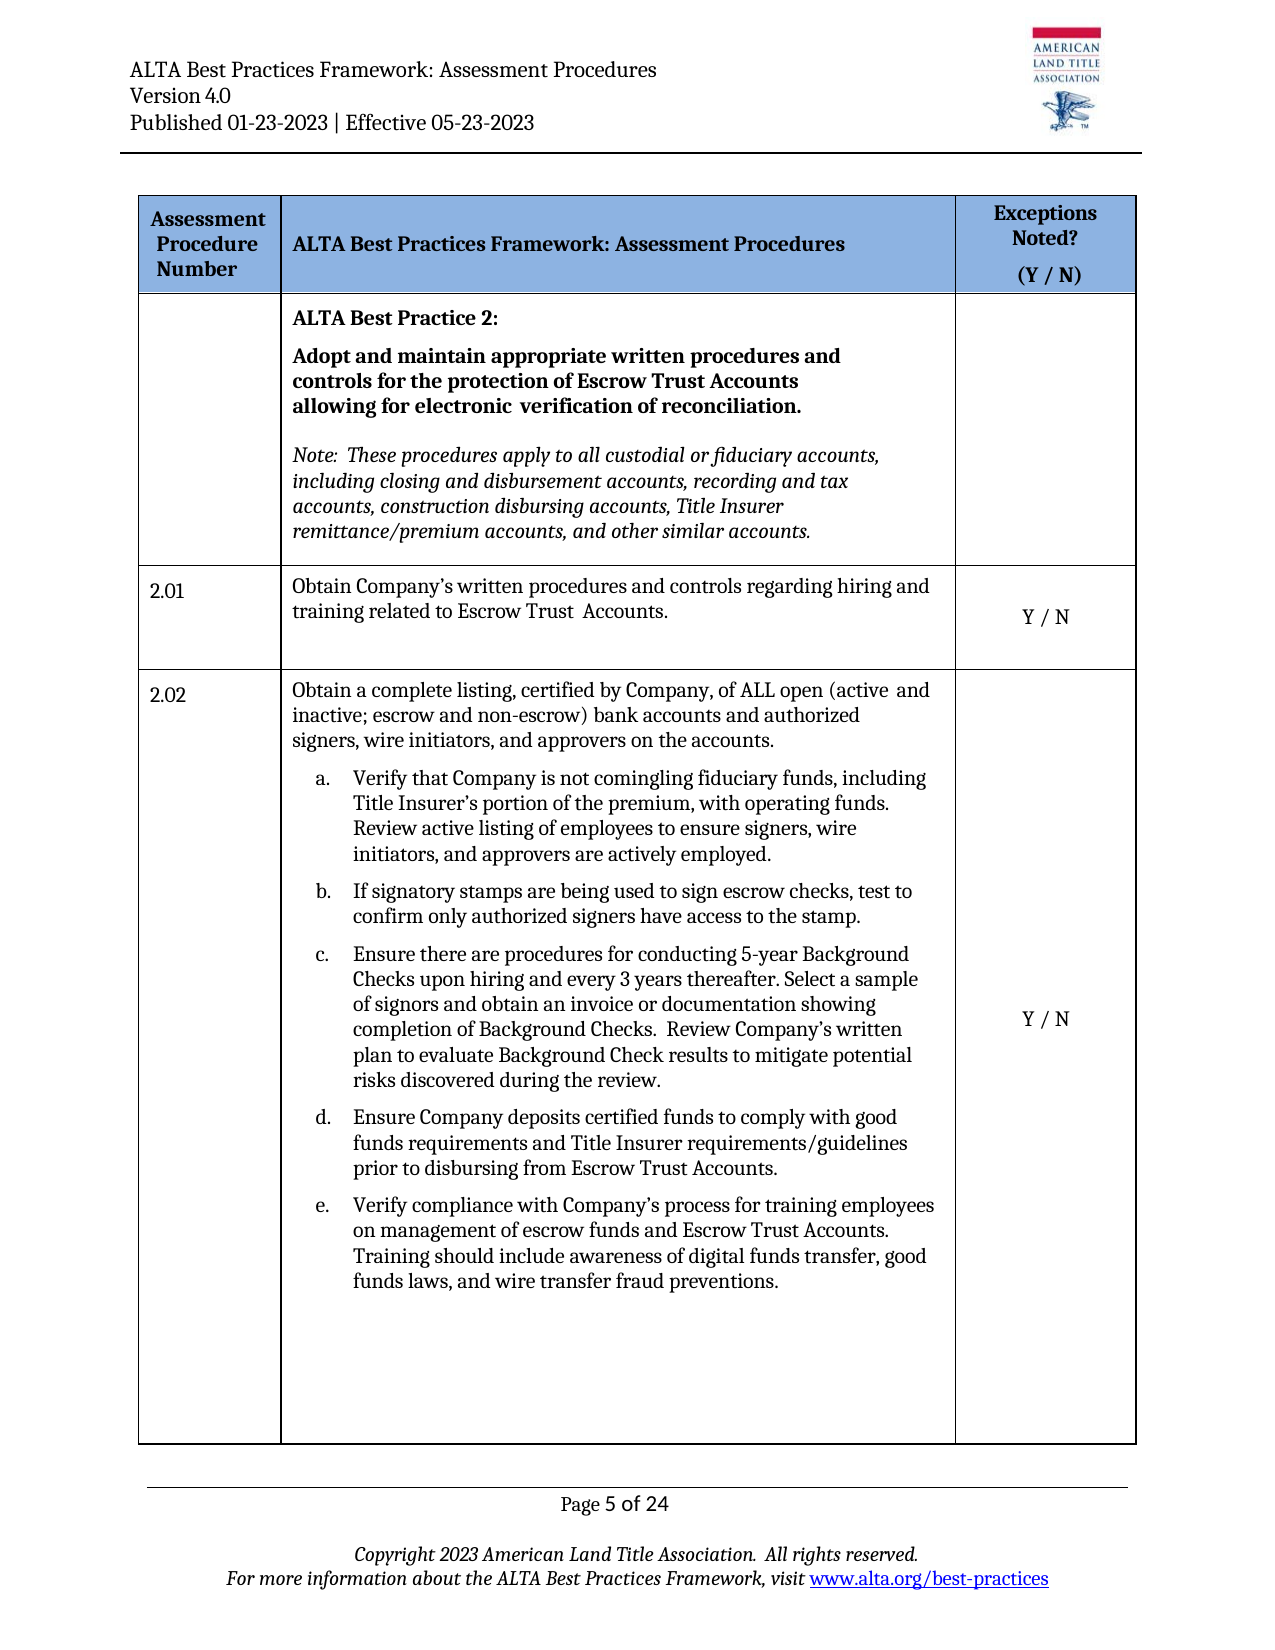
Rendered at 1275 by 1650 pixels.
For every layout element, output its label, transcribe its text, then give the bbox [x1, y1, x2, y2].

table_cell [956, 294, 1135, 565]
table_header Assessment Procedure Number [139, 196, 280, 292]
table_cell [139, 294, 280, 565]
table_header Exceptions Noted? (Y / N) [956, 196, 1135, 292]
table_cell ALTA Best Practice 2: Adopt and maintain appropriate written procedures and controls for the protection of Escrow Trust Accounts allowing for electronic verification of reconciliation. Note: These procedures apply to all custodial or fiduciary accounts, including closing and disbursement accounts, recording and tax accounts, construction disbursing accounts, Title Insurer remittance/premium accounts, and other similar accounts. [282, 294, 955, 565]
table_cell Y / N [956, 566, 1135, 669]
table_cell 2.01 [139, 566, 280, 669]
table_cell 2.02 [139, 670, 280, 1443]
picture [1025, 17, 1109, 142]
table_cell Obtain Company’s written procedures and controls regarding hiring and training related to Escrow Trust Accounts. [282, 566, 955, 669]
table_header ALTA Best Practices Framework: Assessment Procedures [282, 196, 955, 292]
table_cell Y / N [956, 670, 1135, 1443]
table_cell Obtain a complete listing, certified by Company, of ALL open (active and inactive; escrow and non-escrow) bank accounts and authorized signers, wire initiators, and approvers on the accounts. Verify that Company is not comingling fiduciary funds, including Title Insurer’s portion of the premium, with operating funds. Review active listing of employees to ensure signers, wire initiators, and approvers are actively employed. If signatory stamps are being used to sign escrow checks, test to confirm only authorized signers have access to the stamp. Ensure there are procedures for conducting 5-year Background Checks upon hiring and every 3 years thereafter. Select a sample of signors and obtain an invoice or documentation showing completion of Background Checks. Review Company’s written plan to evaluate Background Check results to mitigate potential risks discovered during the review. Ensure Company deposits certified funds to comply with good funds requirements and Title Insurer requirements/guidelines prior to disbursing from Escrow Trust Accounts. Verify compliance with Company’s process for training employees on management of escrow funds and Escrow Trust Accounts. Training should include awareness of digital funds transfer, good funds laws, and wire transfer fraud preventions. [282, 670, 955, 1443]
